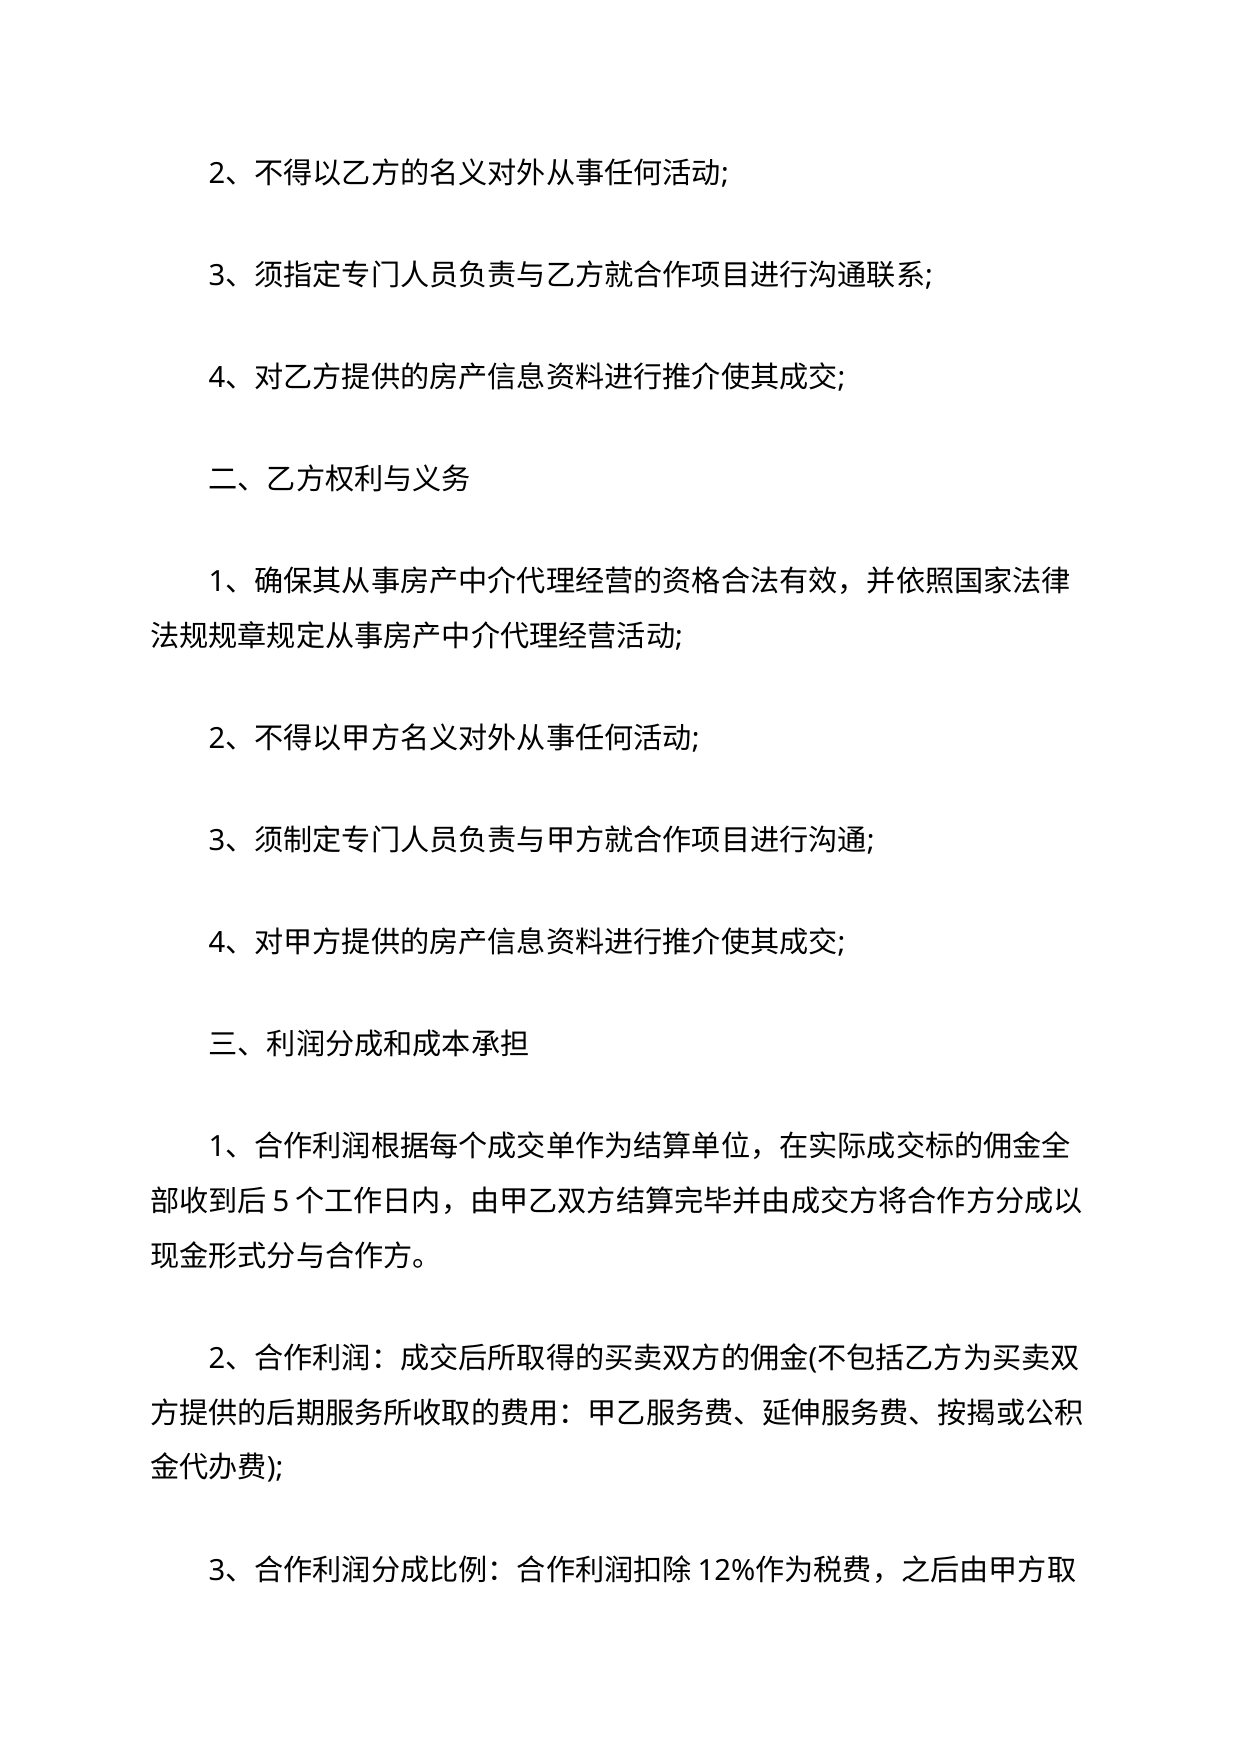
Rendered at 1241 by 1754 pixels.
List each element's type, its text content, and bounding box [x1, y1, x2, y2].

text 2、合作利润：成交后所取得的买卖双方的佣金(不包括乙方为买卖双方提供的后期服务所收取的费用：甲乙服务费、延伸服务费、按揭或公积金代办费); [150, 1334, 1090, 1486]
text 二、乙方权利与义务 [150, 456, 1090, 498]
text 3、须指定专门人员负责与乙方就合作项目进行沟通联系; [150, 252, 1090, 294]
text 4、对乙方提供的房产信息资料进行推介使其成交; [150, 354, 1090, 396]
text 4、对甲方提供的房产信息资料进行推介使其成交; [150, 919, 1090, 961]
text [150, 1546, 1090, 1588]
text 1、合作利润根据每个成交单作为结算单位，在实际成交标的佣金全部收到后5个工作日内，由甲乙双方结算完毕并由成交方将合作方分成以现金形式分与合作方。 [150, 1122, 1090, 1275]
text 2、不得以乙方的名义对外从事任何活动; [150, 150, 1090, 192]
text 1、确保其从事房产中介代理经营的资格合法有效，并依照国家法律法规规章规定从事房产中介代理经营活动; [150, 558, 1090, 655]
text 三、利润分成和成本承担 [150, 1021, 1090, 1063]
text 3、须制定专门人员负责与甲方就合作项目进行沟通; [150, 817, 1090, 859]
text 2、不得以甲方名义对外从事任何活动; [150, 715, 1090, 757]
